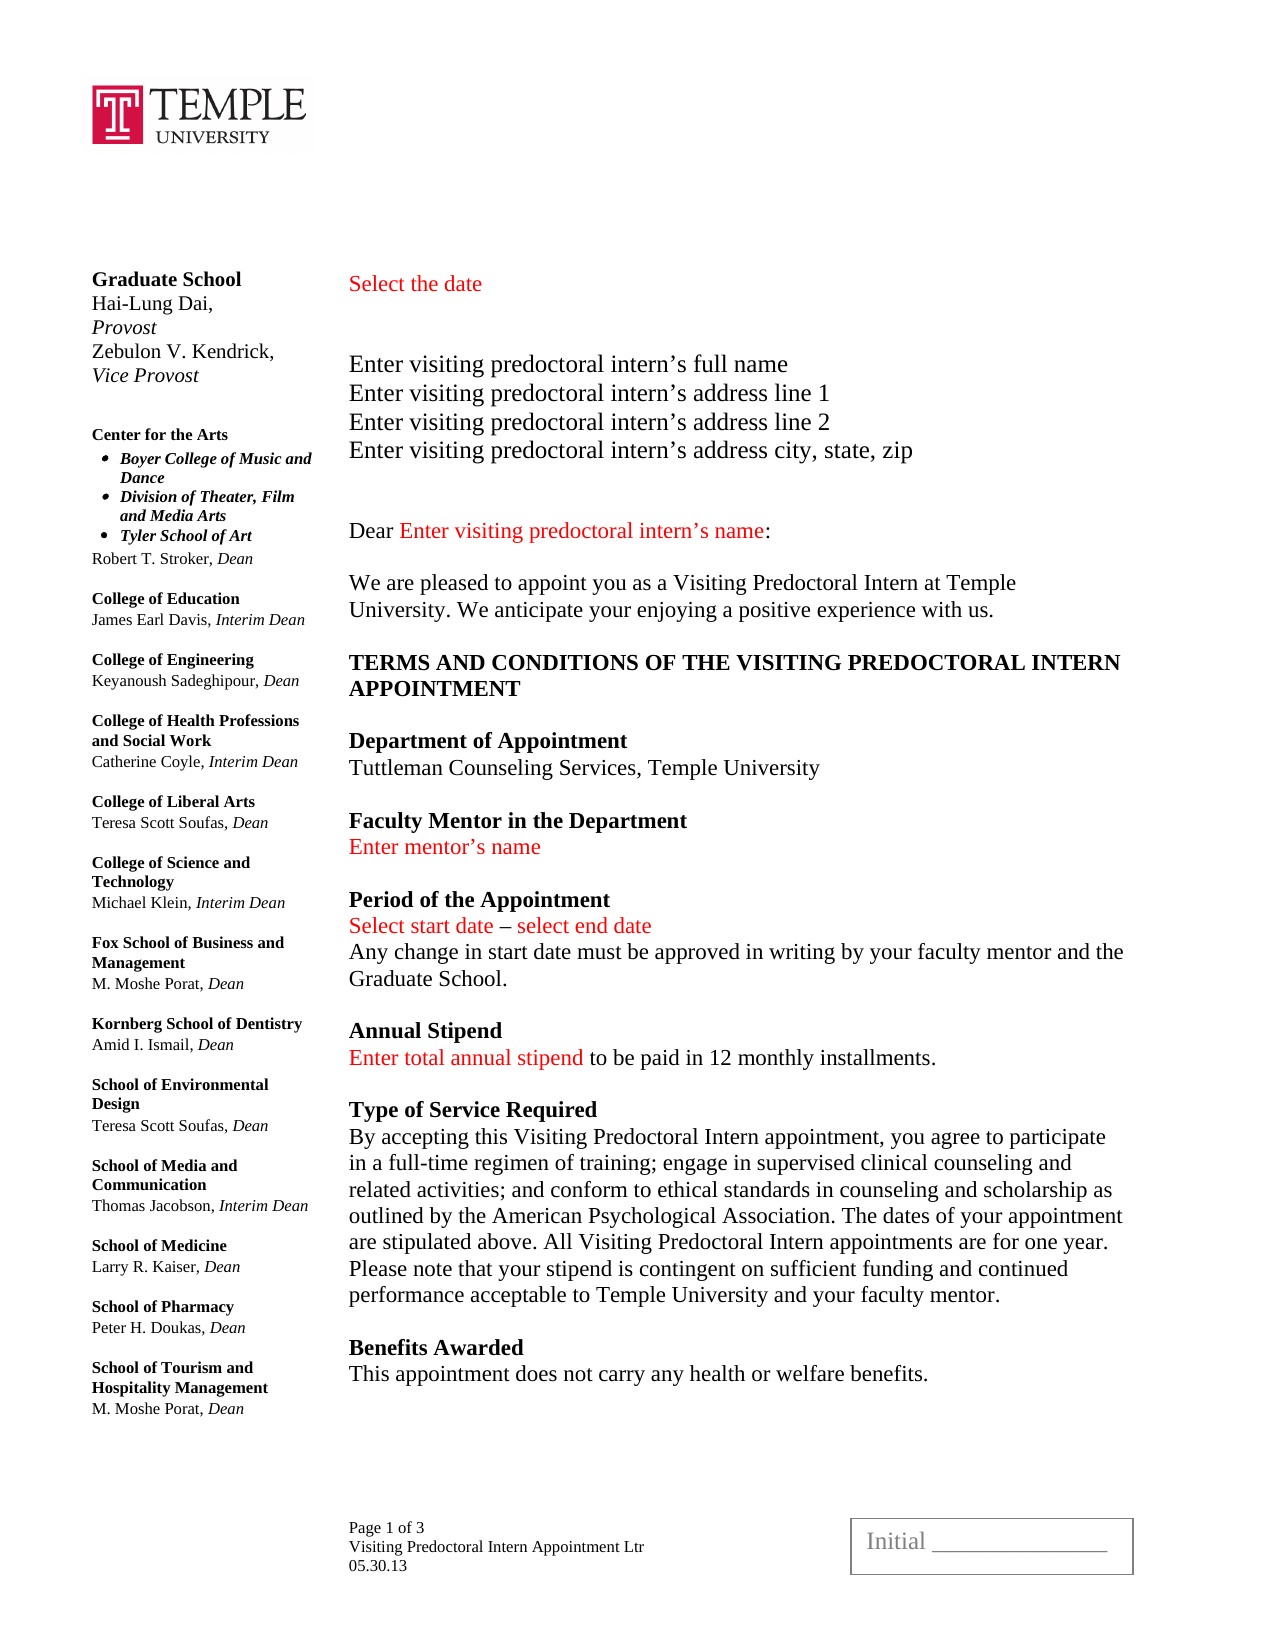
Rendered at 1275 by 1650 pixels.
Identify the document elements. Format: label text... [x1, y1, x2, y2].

text By accepting this Visiting Predoctoral Intern appointment, you agree to participate in a full-time regimen of training; engage in supervised clinical counseling and related activities; and conform to ethical standards in counseling and scholarship as outlined by the American Psychological Association. The dates of your appointment are stipulated above. All Visiting Predoctoral Intern appointments are for one year. Please note that your stipend is contingent on sufficient funding and continued performance acceptable to Temple University and your faculty mentor. [349, 1123, 1125, 1307]
text Type of Service Required [349, 1097, 1125, 1123]
text Any change in start date must be approved in writing by your faculty mentor and the Graduate School. [349, 938, 1125, 991]
text to be paid in 12 monthly installments. [349, 1044, 1125, 1070]
text Faculty Mentor in the Department [349, 807, 1125, 833]
text Tuttleman Counseling Services, Temple University [349, 754, 1125, 780]
text Annual Stipend [349, 1017, 1125, 1044]
text – [349, 912, 1125, 938]
text This appointment does not carry any health or welfare benefits. [349, 1360, 1125, 1386]
text TERMS AND CONDITIONS OF THE VISITING PREDOCTORAL INTERN APPOINTMENT [349, 648, 1125, 701]
text Benefits Awarded [349, 1334, 1125, 1360]
text Dear : [349, 517, 1125, 543]
text Department of Appointment [349, 728, 1125, 754]
text We are pleased to appoint you as a Visiting Predoctoral Intern at Temple University. We anticipate your enjoying a positive experience with us. [349, 569, 1125, 622]
picture [81, 75, 317, 155]
text Period of the Appointment [349, 886, 1125, 912]
